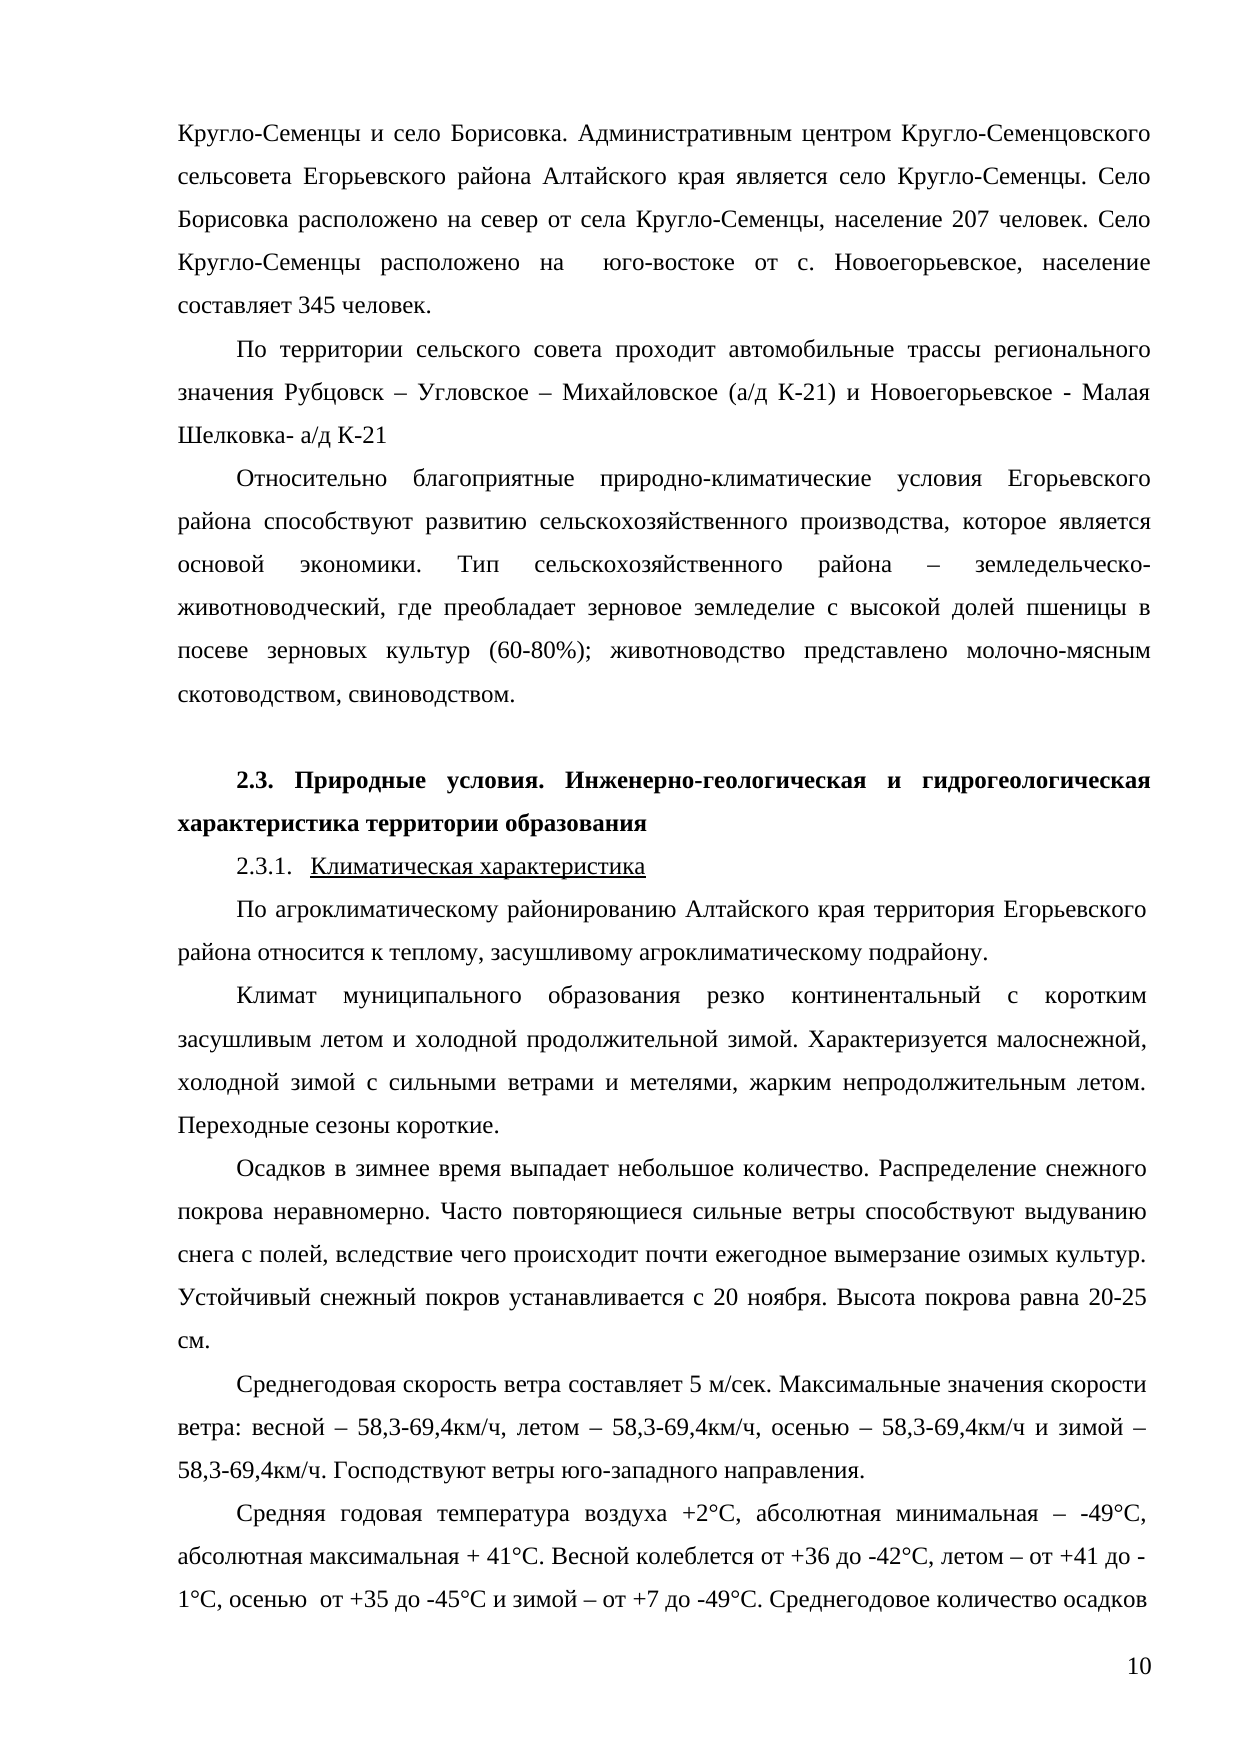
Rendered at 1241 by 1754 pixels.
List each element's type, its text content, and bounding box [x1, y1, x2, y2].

text По территории сельского совета проходит автомобильные трассы регионального значения Рубцовск – Угловское – Михайловское (а/д К-21) и Новоегорьевское - Малая Шелковка- а/д К-21 [177, 334, 1152, 449]
text Осадков в зимнее время выпадает небольшое количество. Распределение снежного покрова неравномерно. Часто повторяющиеся сильные ветры способствуют выдуванию снега с полей, вследствие чего происходит почти ежегодное вымерзание озимых культур. Устойчивый снежный покров устанавливается с 20 ноября. Высота покрова равна 20-25 см. [177, 1153, 1148, 1354]
text Климатическая характеристика [236, 851, 1152, 880]
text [177, 118, 1152, 319]
text 2.3. Природные условия. Инженерно-геологическая и гидрогеологическая характеристика территории образования [177, 765, 1152, 837]
text По агроклиматическому районированию Алтайского края территория Егорьевского района относится к теплому, засушливому агроклиматическому подрайону. [177, 894, 1148, 966]
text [177, 1498, 1148, 1613]
text Климат муниципального образования резко континентальный с коротким засушливым летом и холодной продолжительной зимой. Характеризуется малоснежной, холодной зимой с сильными ветрами и метелями, жарким непродолжительным летом. Переходные сезоны короткие. [177, 981, 1148, 1139]
text Относительно благоприятные природно-климатические условия Егорьевского района способствуют развитию сельскохозяйственного производства, которое является основой экономики. Тип сельскохозяйственного района – земледельческо-животноводческий, где преобладает зерновое земледелие с высокой долей пшеницы в посеве зерновых культур (60-80%); животноводство представлено молочно-мясным скотоводством, свиноводством. [177, 463, 1152, 707]
text Среднегодовая скорость ветра составляет 5 м/сек. Максимальные значения скорости ветра: весной – 58,3-69,4км/ч, летом – 58,3-69,4км/ч, осенью – 58,3-69,4км/ч и зимой – 58,3-69,4км/ч. Господствуют ветры юго-западного направления. [177, 1369, 1148, 1484]
